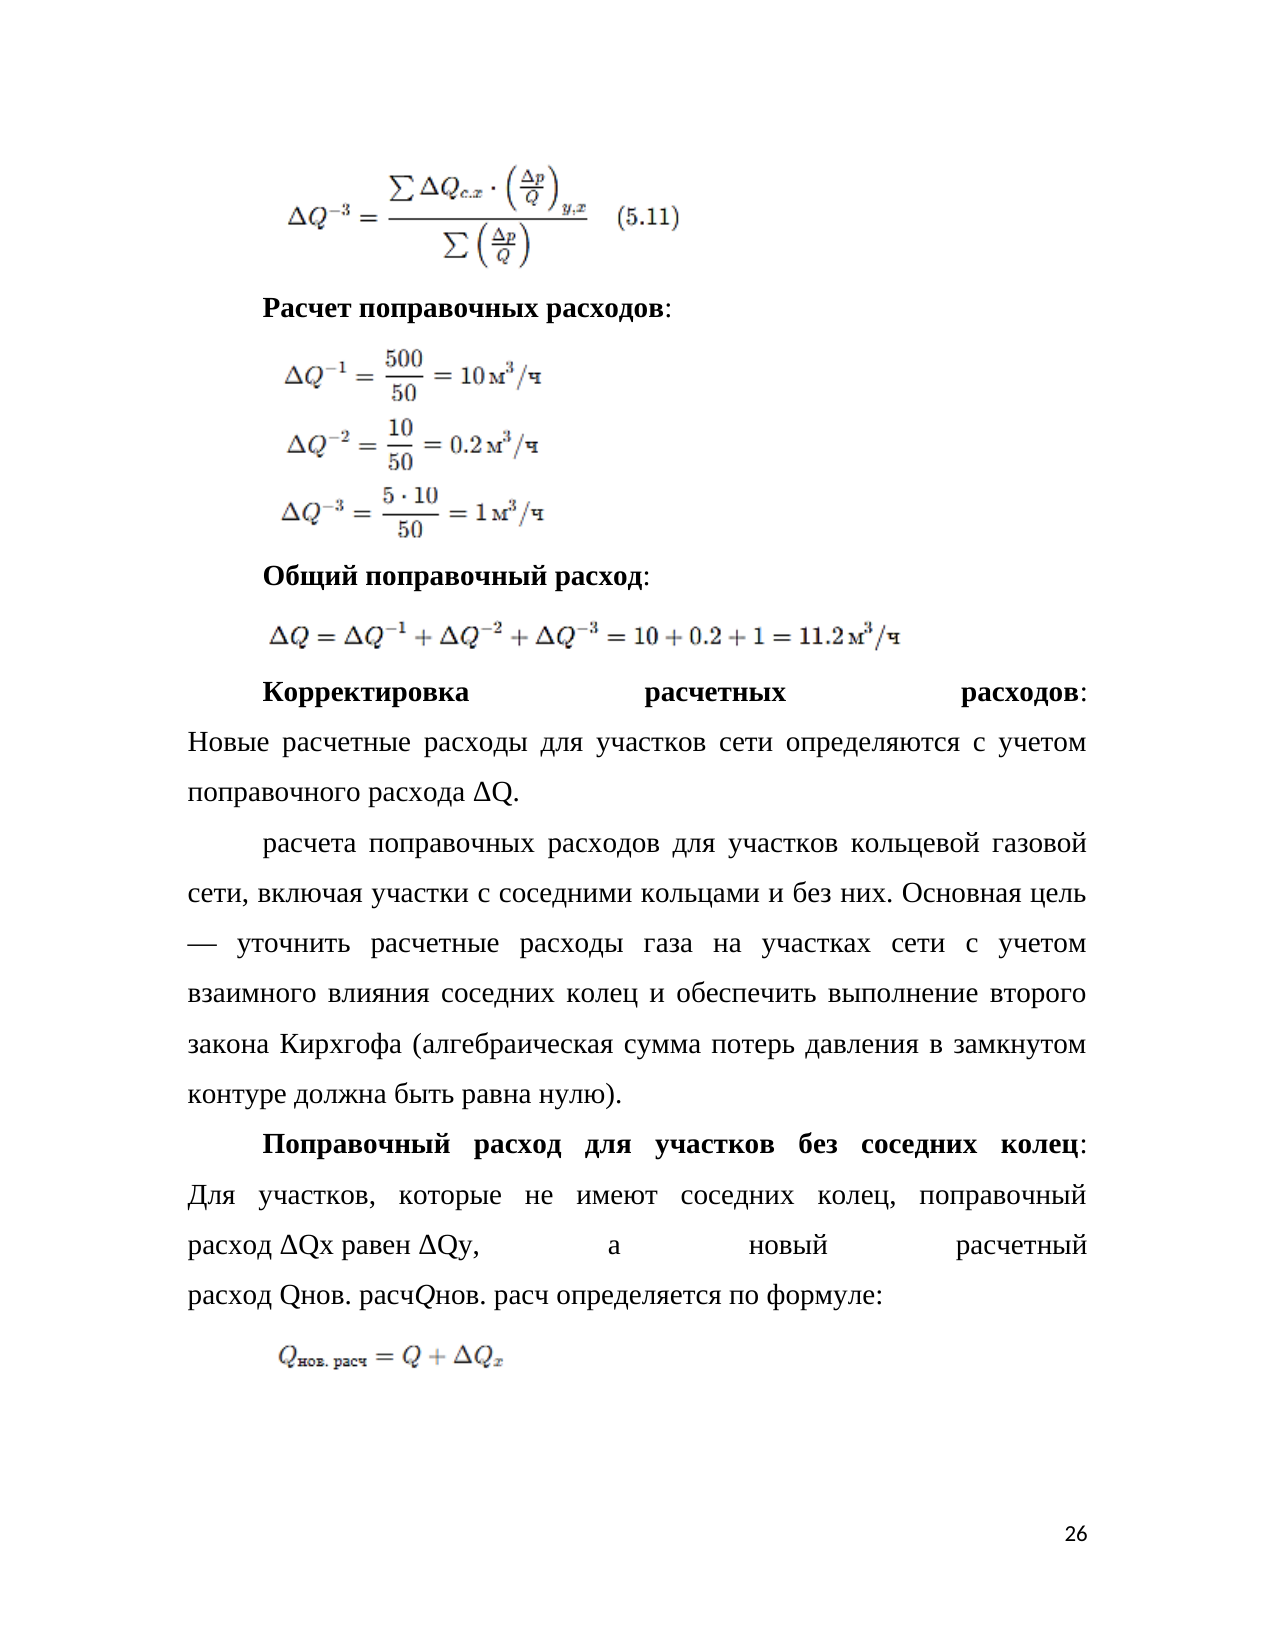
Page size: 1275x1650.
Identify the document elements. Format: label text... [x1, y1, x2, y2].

text расчета поправочных расходов для участков кольцевой газовой сети, включая участки с соседними кольцами и без них. Основная цель — уточнить расчетные расходы газа на участках сети с учетом взаимного влияния соседних колец и обеспечить выполнение второго закона Кирхгофа (алгебраическая сумма потерь давления в замкнутом контуре должна быть равна нулю). [187, 825, 1087, 1110]
text Общий поправочный расход: [187, 558, 1087, 591]
picture [262, 340, 571, 544]
text Поправочный расход для участков без соседних колец: Для участков, которые не имеют соседних колец, поправочный расход ΔQx равен ΔQy, а новый расчетный расход Qнов. расчQнов. расч​ определяется по формуле: [187, 1127, 1087, 1311]
text Корректировка расчетных расходов: Новые расчетные расходы для участков сети определяются с учетом поправочного расхода ΔQ. [187, 674, 1087, 808]
picture [262, 150, 730, 277]
picture [262, 608, 915, 660]
picture [262, 1327, 536, 1395]
text Расчет поправочных расходов: [187, 291, 1087, 324]
